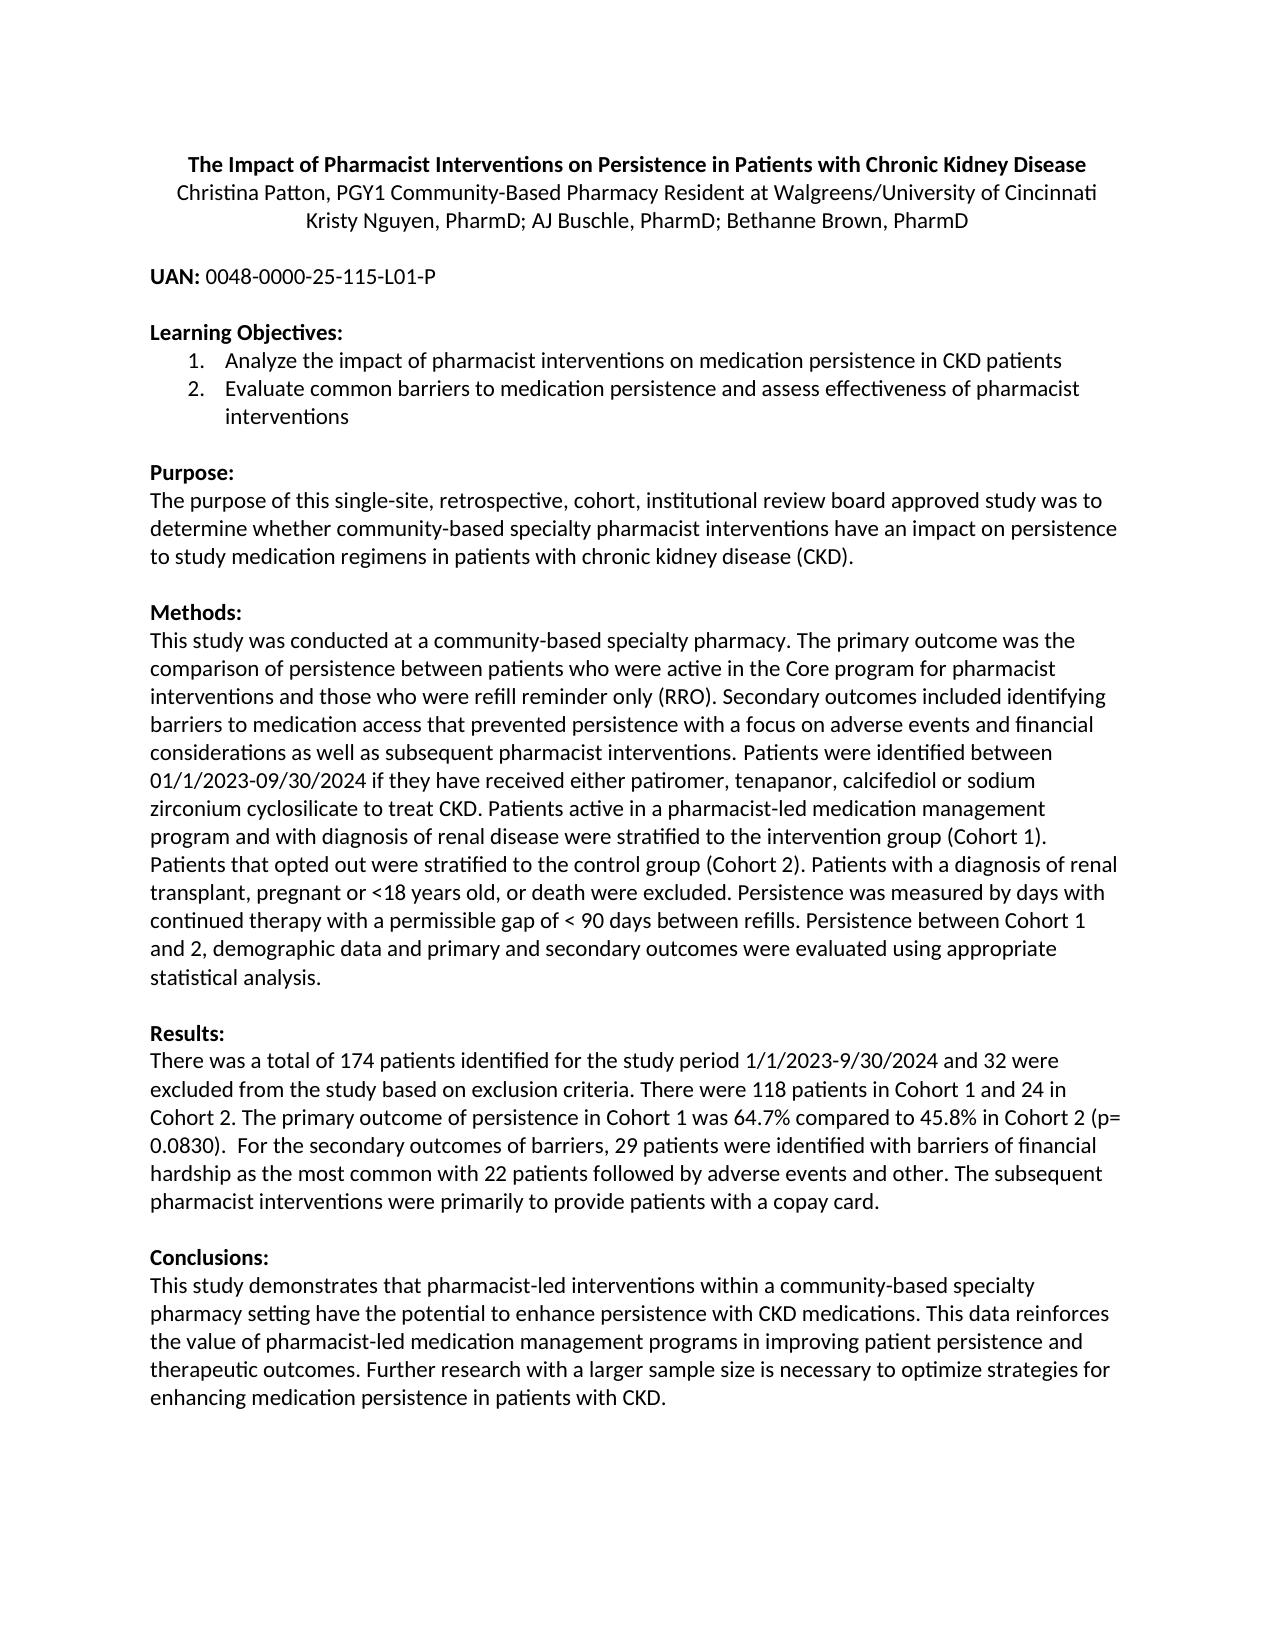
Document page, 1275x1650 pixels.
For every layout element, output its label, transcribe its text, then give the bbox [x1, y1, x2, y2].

text Methods: [150, 598, 1125, 626]
text Christina Patton, PGY1 Community-Based Pharmacy Resident at Walgreens/University of Cincinnati [150, 178, 1125, 206]
text The purpose of this single-site, retrospective, cohort, institutional review board approved study was to determine whether community-based specialty pharmacist interventions have an impact on persistence to study medication regimens in patients with chronic kidney disease (CKD). [150, 486, 1125, 570]
text This study demonstrates that pharmacist-led interventions within a community-based specialty pharmacy setting have the potential to enhance persistence with CKD medications. This data reinforces the value of pharmacist-led medication management programs in improving patient persistence and therapeutic outcomes. Further research with a larger sample size is necessary to optimize strategies for enhancing medication persistence in patients with CKD. [150, 1271, 1125, 1411]
text This study was conducted at a community-based specialty pharmacy. The primary outcome was the comparison of persistence between patients who were active in the Core program for pharmacist interventions and those who were refill reminder only (RRO). Secondary outcomes included identifying barriers to medication access that prevented persistence with a focus on adverse events and financial considerations as well as subsequent pharmacist interventions. Patients were identified between 01/1/2023-09/30/2024 if they have received either patiromer, tenapanor, calcifediol or sodium zirconium cyclosilicate to treat CKD. Patients active in a pharmacist-led medication management program and with diagnosis of renal disease were stratified to the intervention group (Cohort 1). Patients that opted out were stratified to the control group (Cohort 2). Patients with a diagnosis of renal transplant, pregnant or <18 years old, or death were excluded. Persistence was measured by days with continued therapy with a permissible gap of < 90 days between refills. Persistence between Cohort 1 and 2, demographic data and primary and secondary outcomes were evaluated using appropriate statistical analysis. [150, 626, 1125, 991]
list Evaluate common barriers to medication persistence and assess effectiveness of pharmacist interventions [187, 374, 1125, 430]
text Purpose: [150, 458, 1125, 486]
text Kristy Nguyen, PharmD; AJ Buschle, PharmD; Bethanne Brown, PharmD [150, 206, 1125, 234]
text Learning Objectives: [150, 318, 1125, 346]
text Conclusions: [150, 1243, 1125, 1271]
text Results: [150, 1019, 1125, 1047]
text There was a total of 174 patients identified for the study period 1/1/2023-9/30/2024 and 32 were excluded from the study based on exclusion criteria. There were 118 patients in Cohort 1 and 24 in Cohort 2. The primary outcome of persistence in Cohort 1 was 64.7% compared to 45.8% in Cohort 2 (p= 0.0830). For the secondary outcomes of barriers, 29 patients were identified with barriers of financial hardship as the most common with 22 patients followed by adverse events and other. The subsequent pharmacist interventions were primarily to provide patients with a copay card. [150, 1047, 1125, 1215]
text UAN: 0048-0000-25-115-L01-P [150, 262, 1125, 290]
list Analyze the impact of pharmacist interventions on medication persistence in CKD patients [187, 346, 1125, 374]
text The Impact of Pharmacist Interventions on Persistence in Patients with Chronic Kidney Disease [150, 150, 1125, 178]
